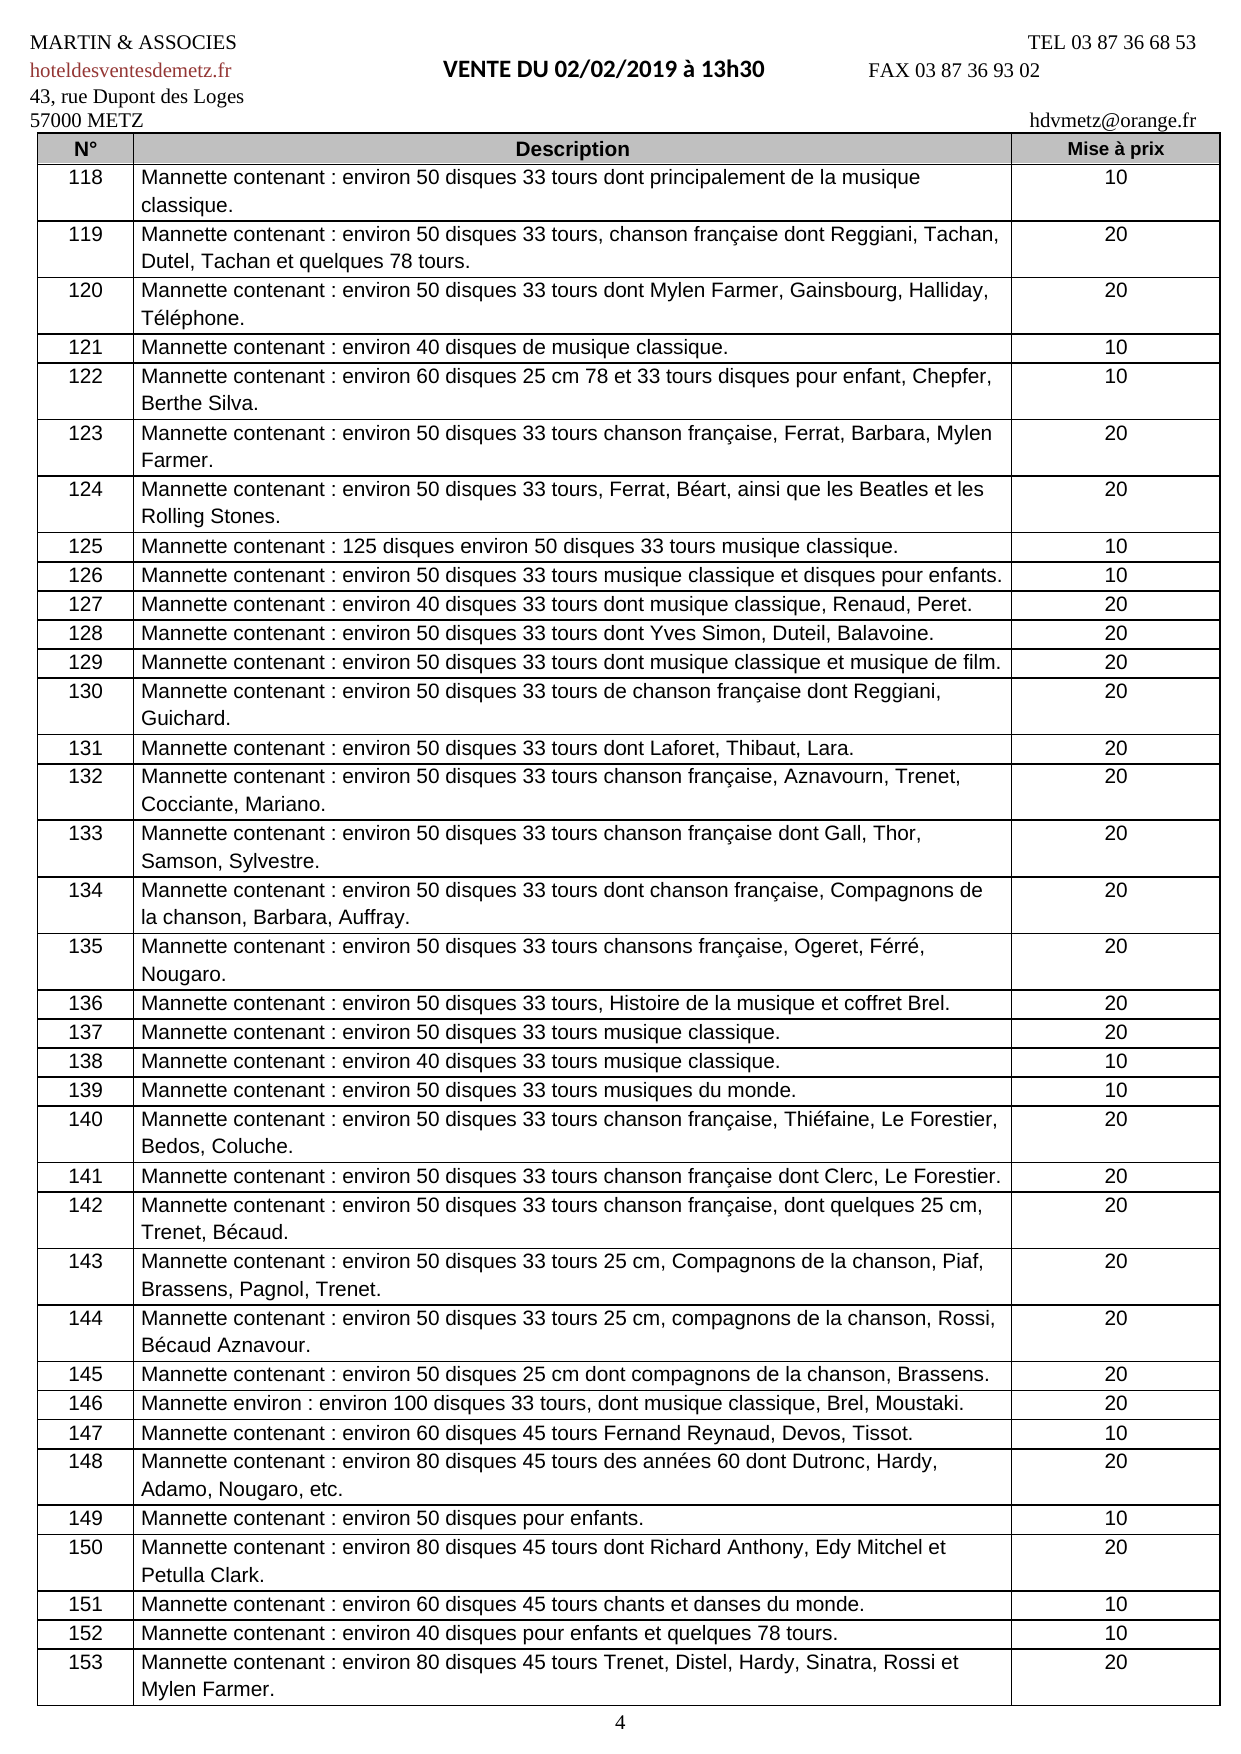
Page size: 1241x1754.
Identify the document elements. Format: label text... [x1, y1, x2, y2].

table_cell 20 [1012, 278, 1219, 333]
table_cell 138 [38, 1049, 133, 1076]
table_cell 125 [38, 533, 133, 561]
table_cell 10 [1012, 335, 1219, 362]
table_cell Mannette contenant : environ 60 disques 45 tours Fernand Reynaud, Devos, Tissot. [134, 1420, 1011, 1448]
table_cell Mannette contenant : environ 50 disques 33 tours dont Yves Simon, Duteil, Balavoine. [134, 621, 1011, 648]
table_cell Mannette contenant : environ 80 disques 45 tours des années 60 dont Dutronc, Hardy, Adamo, Nougaro, etc. [134, 1450, 1011, 1504]
table_cell 20 [1012, 765, 1219, 819]
table_cell Mannette contenant : environ 50 disques 33 tours 25 cm, compagnons de la chanson, Rossi, Bécaud Aznavour. [134, 1306, 1011, 1361]
table_cell Mannette contenant : environ 50 disques 33 tours dont principalement de la musique classique. [134, 165, 1011, 220]
table_cell Mannette contenant : environ 50 disques 33 tours musique classique et disques pour enfants. [134, 563, 1011, 590]
table_cell 20 [1012, 592, 1219, 619]
table_header N° [38, 134, 133, 163]
table_cell Mannette contenant : environ 50 disques 33 tours chanson française, Thiéfaine, Le Forestier, Bedos, Coluche. [134, 1107, 1011, 1162]
table_cell 122 [38, 364, 133, 419]
table_cell 131 [38, 735, 133, 763]
table_cell 20 [1012, 1107, 1219, 1162]
table_cell 118 [38, 165, 133, 220]
table_cell Mannette contenant : environ 50 disques 33 tours chanson française dont Gall, Thor, Samson, Sylvestre. [134, 821, 1011, 876]
table_cell Mannette contenant : environ 80 disques 45 tours Trenet, Distel, Hardy, Sinatra, Rossi et Mylen Farmer. [134, 1650, 1011, 1705]
table_cell Mannette contenant : environ 40 disques 33 tours dont musique classique, Renaud, Peret. [134, 592, 1011, 619]
table_cell 20 [1012, 477, 1219, 532]
table_cell 10 [1012, 1049, 1219, 1076]
table_cell 20 [1012, 1163, 1219, 1191]
table_cell 153 [38, 1650, 133, 1705]
table_cell 20 [1012, 1535, 1219, 1590]
table_cell 20 [1012, 679, 1219, 734]
table_cell Mannette contenant : environ 50 disques 33 tours chansons française, Ogeret, Férré, Nougaro. [134, 934, 1011, 989]
table_cell 10 [1012, 364, 1219, 419]
table_cell 20 [1012, 1650, 1219, 1705]
table_cell 20 [1012, 1020, 1219, 1047]
table_cell 20 [1012, 934, 1219, 989]
table_cell 137 [38, 1020, 133, 1047]
table_cell Mannette contenant : environ 50 disques 33 tours de chanson française dont Reggiani, Guichard. [134, 679, 1011, 734]
table_cell Mannette contenant : environ 50 disques 33 tours chanson française dont Clerc, Le Forestier. [134, 1163, 1011, 1191]
table_cell 20 [1012, 1306, 1219, 1361]
table_cell 10 [1012, 165, 1219, 220]
table_cell Mannette contenant : environ 50 disques 33 tours dont Mylen Farmer, Gainsbourg, Halliday, Téléphone. [134, 278, 1011, 333]
table_cell 134 [38, 878, 133, 932]
table_cell 20 [1012, 420, 1219, 475]
table_cell Mannette contenant : environ 40 disques 33 tours musique classique. [134, 1049, 1011, 1076]
table_cell Mannette contenant : 125 disques environ 50 disques 33 tours musique classique. [134, 533, 1011, 561]
table_cell 149 [38, 1506, 133, 1533]
table_cell Mannette contenant : environ 50 disques 33 tours chanson française, Aznavourn, Trenet, Cocciante, Mariano. [134, 765, 1011, 819]
table_cell 20 [1012, 1249, 1219, 1304]
table_cell 130 [38, 679, 133, 734]
table_cell Mannette contenant : environ 50 disques 25 cm dont compagnons de la chanson, Brassens. [134, 1362, 1011, 1390]
table_cell 144 [38, 1306, 133, 1361]
table_cell Mannette contenant : environ 50 disques 33 tours musique classique. [134, 1020, 1011, 1047]
table_cell Mannette contenant : environ 50 disques 33 tours, chanson française dont Reggiani, Tachan, Dutel, Tachan et quelques 78 tours. [134, 222, 1011, 277]
table_cell 150 [38, 1535, 133, 1590]
table_cell Mannette contenant : environ 50 disques 33 tours dont Laforet, Thibaut, Lara. [134, 735, 1011, 763]
table_cell 10 [1012, 1506, 1219, 1533]
table_cell 10 [1012, 1592, 1219, 1619]
table_cell 141 [38, 1163, 133, 1191]
table_cell 20 [1012, 1450, 1219, 1504]
table_cell 135 [38, 934, 133, 989]
table_cell 147 [38, 1420, 133, 1448]
table_cell Mannette contenant : environ 50 disques 33 tours chanson française, Ferrat, Barbara, Mylen Farmer. [134, 420, 1011, 475]
table_cell 145 [38, 1362, 133, 1390]
table_cell Mannette contenant : environ 40 disques pour enfants et quelques 78 tours. [134, 1621, 1011, 1648]
table_cell 136 [38, 991, 133, 1018]
table_cell Mannette contenant : environ 50 disques 33 tours, Ferrat, Béart, ainsi que les Beatles et les Rolling Stones. [134, 477, 1011, 532]
table_cell 139 [38, 1078, 133, 1105]
table_cell 20 [1012, 1193, 1219, 1247]
table_cell 20 [1012, 650, 1219, 677]
table_cell 20 [1012, 621, 1219, 648]
table_cell 20 [1012, 1362, 1219, 1390]
table_cell 146 [38, 1391, 133, 1419]
table_cell Mannette contenant : environ 50 disques 33 tours 25 cm, Compagnons de la chanson, Piaf, Brassens, Pagnol, Trenet. [134, 1249, 1011, 1304]
table_cell 124 [38, 477, 133, 532]
table_header Description [134, 134, 1011, 163]
table_cell 143 [38, 1249, 133, 1304]
table_cell 120 [38, 278, 133, 333]
table_cell 128 [38, 621, 133, 648]
table_cell 20 [1012, 991, 1219, 1018]
table_cell 127 [38, 592, 133, 619]
table_cell Mannette contenant : environ 50 disques 33 tours dont chanson française, Compagnons de la chanson, Barbara, Auffray. [134, 878, 1011, 932]
table_cell Mannette contenant : environ 50 disques 33 tours musiques du monde. [134, 1078, 1011, 1105]
table_cell Mannette contenant : environ 50 disques 33 tours, Histoire de la musique et coffret Brel. [134, 991, 1011, 1018]
table_cell Mannette contenant : environ 50 disques pour enfants. [134, 1506, 1011, 1533]
table_cell 20 [1012, 1391, 1219, 1419]
table_cell 132 [38, 765, 133, 819]
table_cell 10 [1012, 1621, 1219, 1648]
table_cell 20 [1012, 735, 1219, 763]
table_cell 10 [1012, 1420, 1219, 1448]
table_cell Mannette environ : environ 100 disques 33 tours, dont musique classique, Brel, Moustaki. [134, 1391, 1011, 1419]
table_cell 119 [38, 222, 133, 277]
table_cell 20 [1012, 878, 1219, 932]
table_cell 10 [1012, 1078, 1219, 1105]
table_cell 121 [38, 335, 133, 362]
table_cell 20 [1012, 821, 1219, 876]
table_cell 151 [38, 1592, 133, 1619]
table_cell 129 [38, 650, 133, 677]
table_cell 10 [1012, 533, 1219, 561]
table_cell 123 [38, 420, 133, 475]
table_cell 126 [38, 563, 133, 590]
table_cell Mannette contenant : environ 60 disques 25 cm 78 et 33 tours disques pour enfant, Chepfer, Berthe Silva. [134, 364, 1011, 419]
table_cell Mannette contenant : environ 50 disques 33 tours dont musique classique et musique de film. [134, 650, 1011, 677]
table_header Mise à prix [1012, 134, 1219, 163]
table_cell Mannette contenant : environ 60 disques 45 tours chants et danses du monde. [134, 1592, 1011, 1619]
table_cell 140 [38, 1107, 133, 1162]
table_cell 142 [38, 1193, 133, 1247]
table_cell Mannette contenant : environ 80 disques 45 tours dont Richard Anthony, Edy Mitchel et Petulla Clark. [134, 1535, 1011, 1590]
table_cell Mannette contenant : environ 40 disques de musique classique. [134, 335, 1011, 362]
table_cell 152 [38, 1621, 133, 1648]
table_cell 133 [38, 821, 133, 876]
table_cell 10 [1012, 563, 1219, 590]
table_cell 148 [38, 1450, 133, 1504]
table_cell 20 [1012, 222, 1219, 277]
table_cell Mannette contenant : environ 50 disques 33 tours chanson française, dont quelques 25 cm, Trenet, Bécaud. [134, 1193, 1011, 1247]
